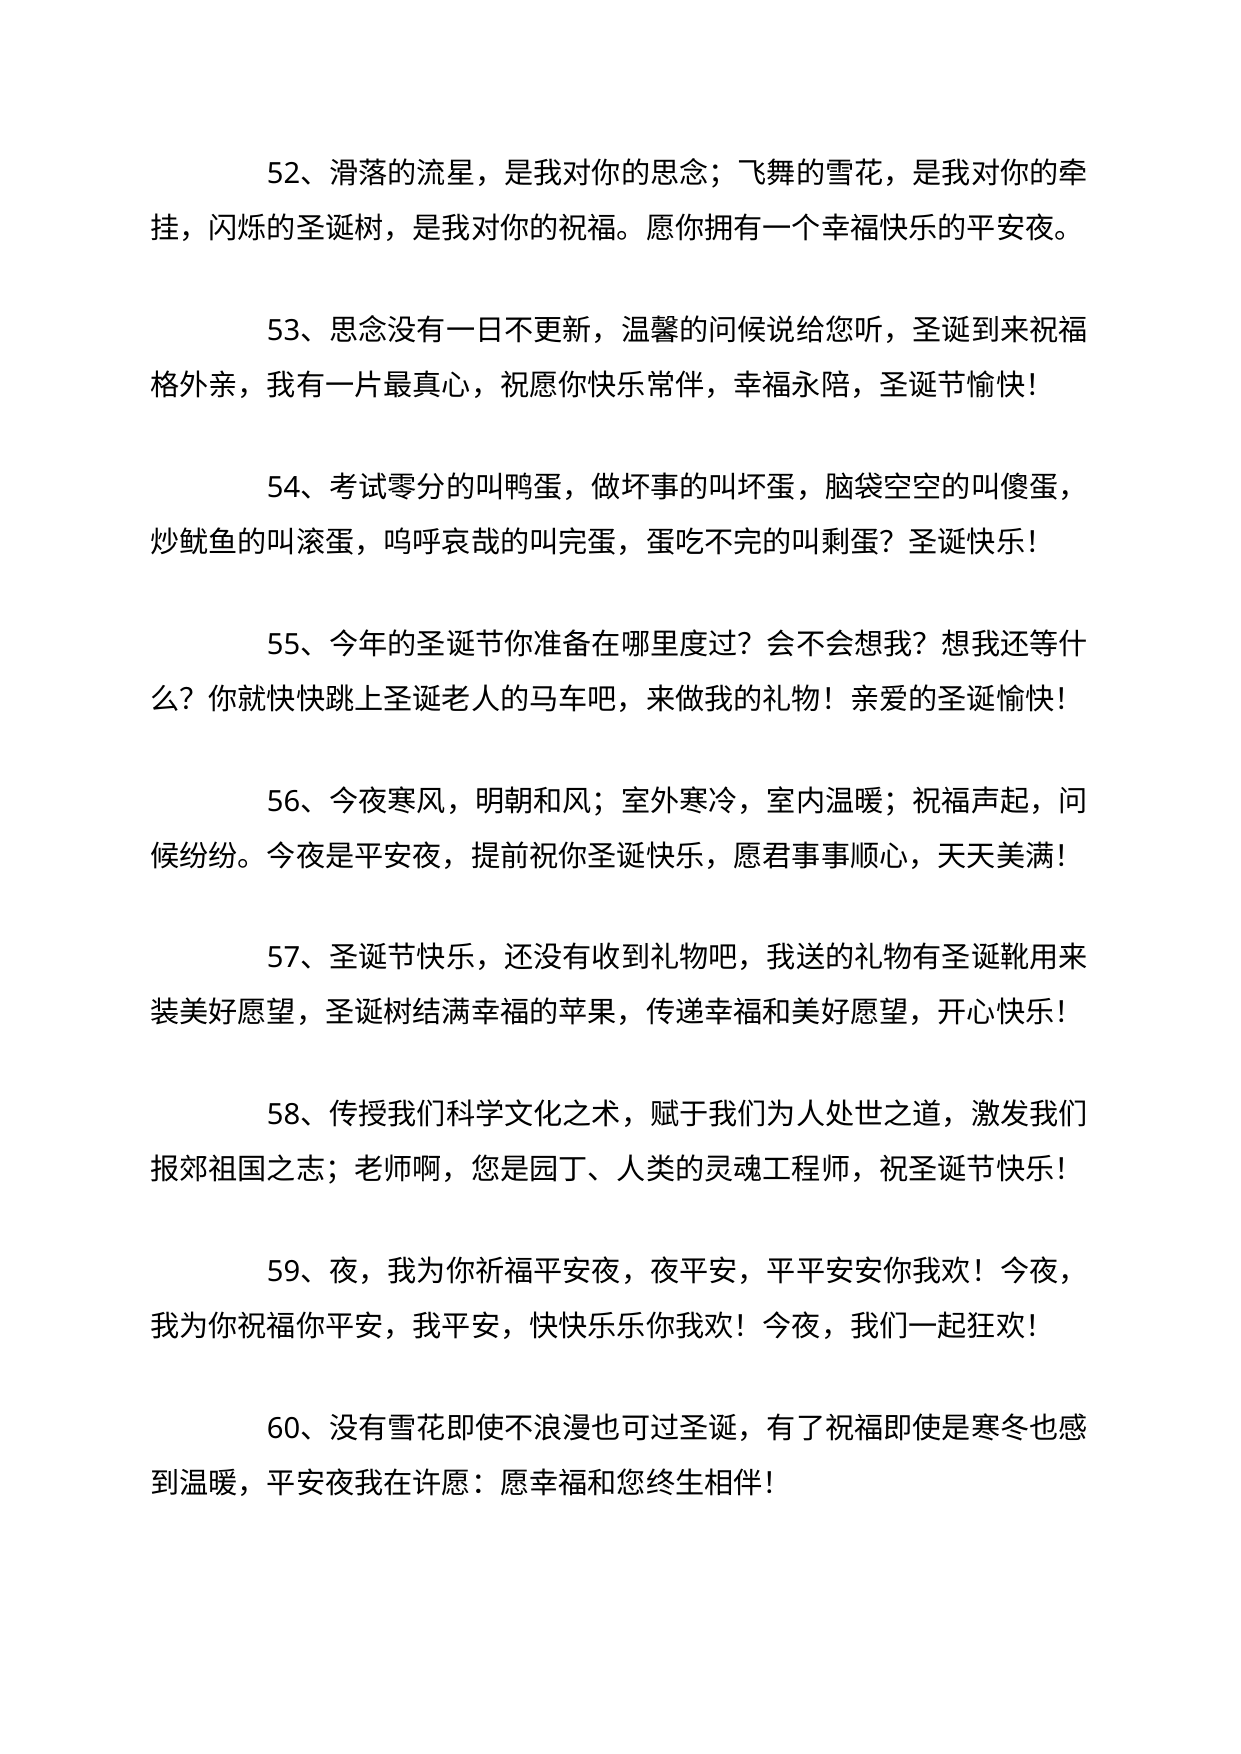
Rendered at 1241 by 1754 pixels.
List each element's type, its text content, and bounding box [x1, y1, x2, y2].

text 52、滑落的流星，是我对你的思念；飞舞的雪花，是我对你的牵挂，闪烁的圣诞树，是我对你的祝福。愿你拥有一个幸福快乐的平安夜。 [150, 150, 1090, 247]
text 58、传授我们科学文化之术，赋于我们为人处世之道，激发我们报郊祖国之志；老师啊，您是园丁、人类的灵魂工程师，祝圣诞节快乐！ [150, 1091, 1090, 1188]
text 60、没有雪花即使不浪漫也可过圣诞，有了祝福即使是寒冬也感到温暖，平安夜我在许愿：愿幸福和您终生相伴！ [150, 1404, 1090, 1501]
text 55、今年的圣诞节你准备在哪里度过？会不会想我？想我还等什么？你就快快跳上圣诞老人的马车吧，来做我的礼物！亲爱的圣诞愉快！ [150, 620, 1090, 718]
text 59、夜，我为你祈福平安夜，夜平安，平平安安你我欢！今夜，我为你祝福你平安，我平安，快快乐乐你我欢！今夜，我们一起狂欢！ [150, 1247, 1090, 1345]
text 56、今夜寒风，明朝和风；室外寒冷，室内温暖；祝福声起，问候纷纷。今夜是平安夜，提前祝你圣诞快乐，愿君事事顺心，天天美满！ [150, 777, 1090, 874]
text 57、圣诞节快乐，还没有收到礼物吧，我送的礼物有圣诞靴用来装美好愿望，圣诞树结满幸福的苹果，传递幸福和美好愿望，开心快乐！ [150, 934, 1090, 1031]
text 54、考试零分的叫鸭蛋，做坏事的叫坏蛋，脑袋空空的叫傻蛋，炒鱿鱼的叫滚蛋，呜呼哀哉的叫完蛋，蛋吃不完的叫剩蛋？圣诞快乐！ [150, 463, 1090, 561]
text 53、思念没有一日不更新，温馨的问候说给您听，圣诞到来祝福格外亲，我有一片最真心，祝愿你快乐常伴，幸福永陪，圣诞节愉快！ [150, 307, 1090, 404]
